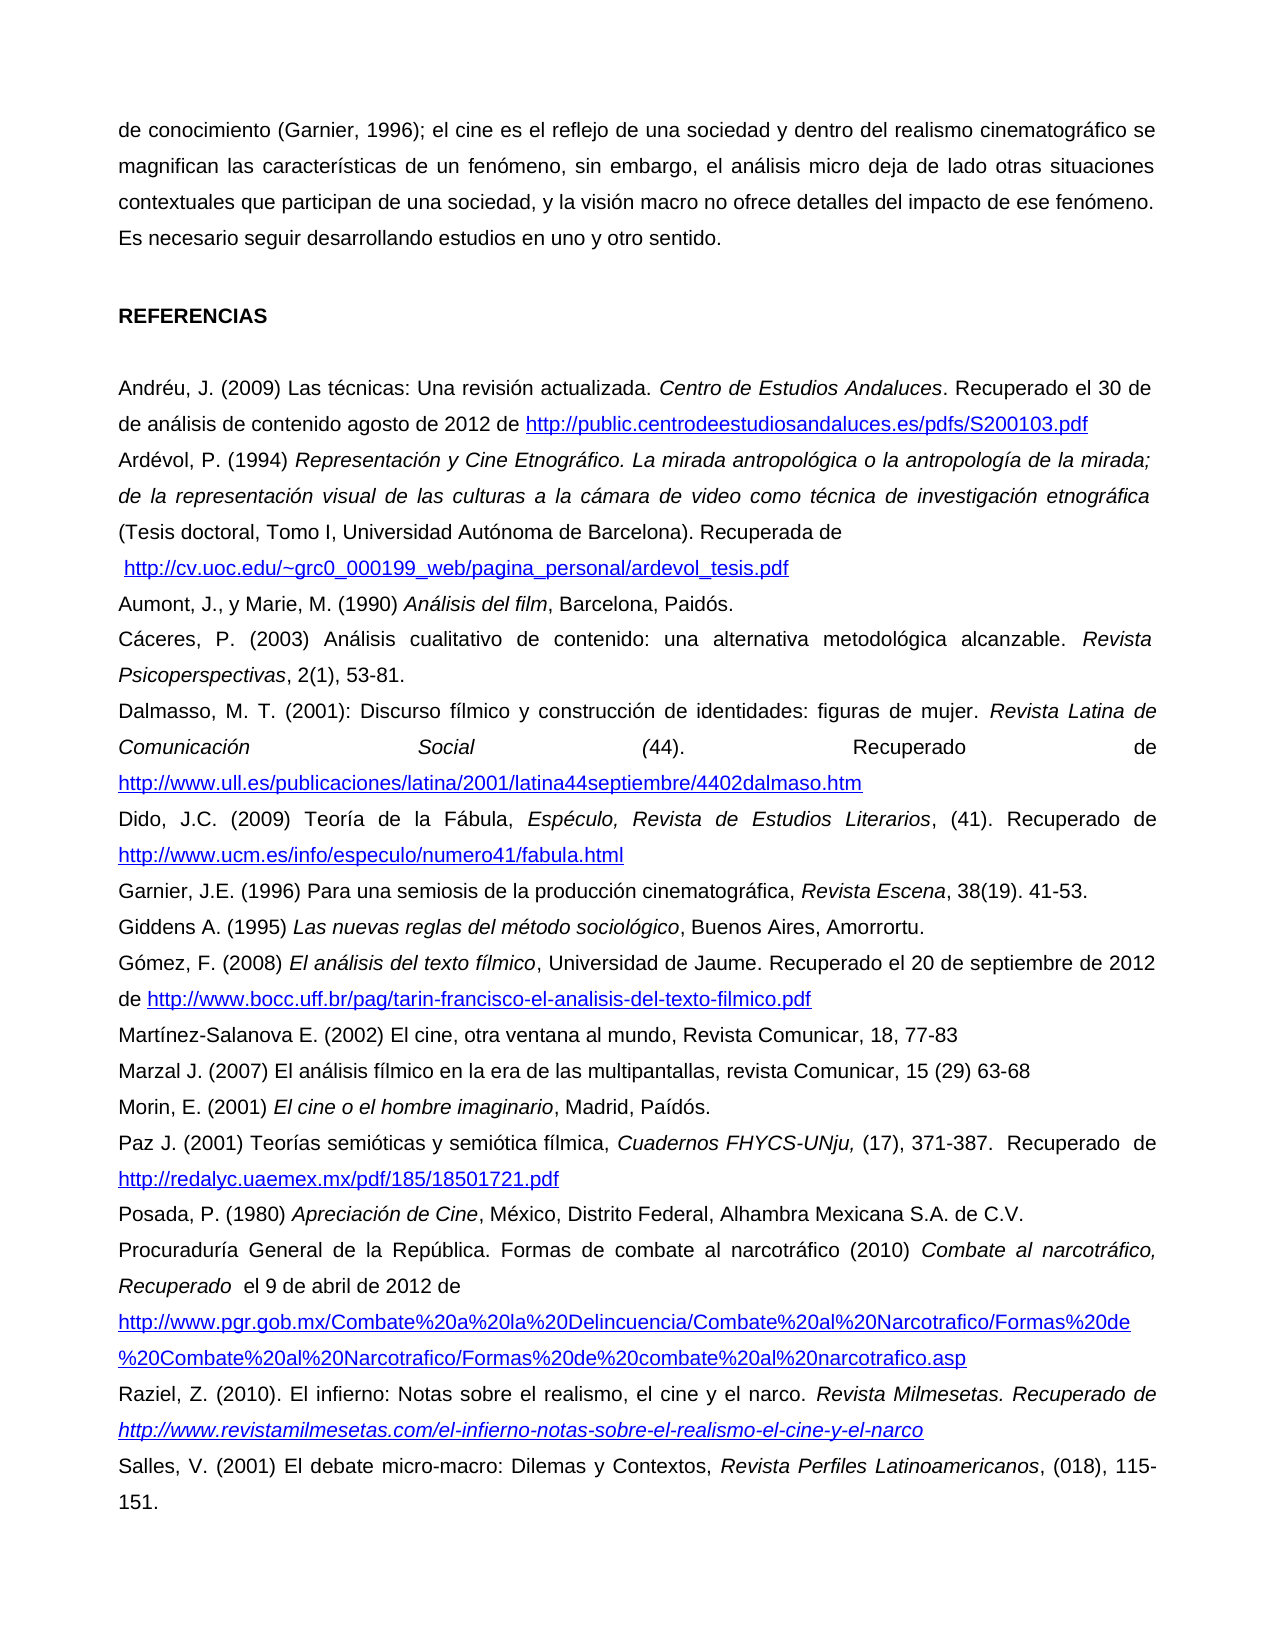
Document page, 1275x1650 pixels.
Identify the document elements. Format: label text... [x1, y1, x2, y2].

text Cáceres, P. (2003) Análisis cualitativo de contenido: una alternativa metodológica alcanzable. Revista Psicoperspectivas, 2(1), 53-81. [118, 627, 1152, 687]
text Dalmasso, M. T. (2001): Discurso fílmico y construcción de identidades: figuras de mujer. Revista Latina de Comunicación Social (44). Recuperado de http://www.ull.es/publicaciones/latina/2001/latina44septiembre/4402dalmaso.htm [118, 699, 1157, 795]
text Giddens A. (1995) Las nuevas reglas del método sociológico, Buenos Aires, Amorrortu. [118, 915, 1152, 939]
text Martínez-Salanova E. (2002) El cine, otra ventana al mundo, Revista Comunicar, 18, 77-83 [118, 1023, 1157, 1047]
text Andréu, J. (2009) Las técnicas: Una revisión actualizada. Centro de Estudios Andaluces. Recuperado el 30 de de análisis de contenido agosto de 2012 de http://public.centrodeestudiosandaluces.es/pdfs/S200103.pdf [118, 376, 1152, 436]
text Marzal J. (2007) El análisis fílmico en la era de las multipantallas, revista Comunicar, 15 (29) 63-68 [118, 1058, 1157, 1082]
text Paz J. (2001) Teorías semióticas y semiótica fílmica, Cuadernos FHYCS-UNju, (17), 371-387. Recuperado de http://redalyc.uaemex.mx/pdf/185/18501721.pdf [118, 1130, 1157, 1190]
text Morin, E. (2001) El cine o el hombre imaginario, Madrid, Paídós. [118, 1094, 1152, 1118]
text Gómez, F. (2008) El análisis del texto fílmico, Universidad de Jaume. Recuperado el 20 de septiembre de 2012 de http://www.bocc.uff.br/pag/tarin-francisco-el-analisis-del-texto-filmico.pdf [118, 951, 1157, 1011]
text Raziel, Z. (2010). El infierno: Notas sobre el realismo, el cine y el narco. Revista Milmesetas. Recuperado de http://www.revistamilmesetas.com/el-infierno-notas-sobre-el-realismo-el-cine-y-el-narco [118, 1382, 1157, 1442]
text Procuraduría General de la República. Formas de combate al narcotráfico (2010) Combate al narcotráfico, Recuperado el 9 de abril de 2012 de [118, 1238, 1157, 1298]
text Garnier, J.E. (1996) Para una semiosis de la producción cinematográfica, Revista Escena, 38(19). 41-53. [118, 879, 1152, 903]
text http://www.pgr.gob.mx/Combate%20a%20la%20Delincuencia/Combate%20al%20Narcotrafico/Formas%20de%20Combate%20al%20Narcotrafico/Formas%20de%20combate%20al%20narcotrafico.asp [118, 1310, 1157, 1370]
text http://cv.uoc.edu/~grc0_000199_web/pagina_personal/ardevol_tesis.pdf [118, 555, 1152, 579]
text Ardévol, P. (1994) Representación y Cine Etnográfico. La mirada antropológica o la antropología de la mirada; de la representación visual de las culturas a la cámara de video como técnica de investigación etnográfica (Tesis doctoral, Tomo I, Universidad Autónoma de Barcelona). Recuperada de [118, 448, 1152, 543]
text Dido, J.C. (2009) Teoría de la Fábula, Espéculo, Revista de Estudios Literarios, (41). Recuperado de http://www.ucm.es/info/especulo/numero41/fabula.html [118, 807, 1157, 867]
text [118, 118, 1157, 250]
text Aumont, J., y Marie, M. (1990) Análisis del film, Barcelona, Paidós. [118, 591, 1152, 615]
text REFERENCIAS [118, 304, 1152, 328]
text Posada, P. (1980) Apreciación de Cine, México, Distrito Federal, Alhambra Mexicana S.A. de C.V. [118, 1202, 1157, 1226]
text Salles, V. (2001) El debate micro-macro: Dilemas y Contextos, Revista Perfiles Latinoamericanos, (018), 115-151. [118, 1454, 1157, 1514]
